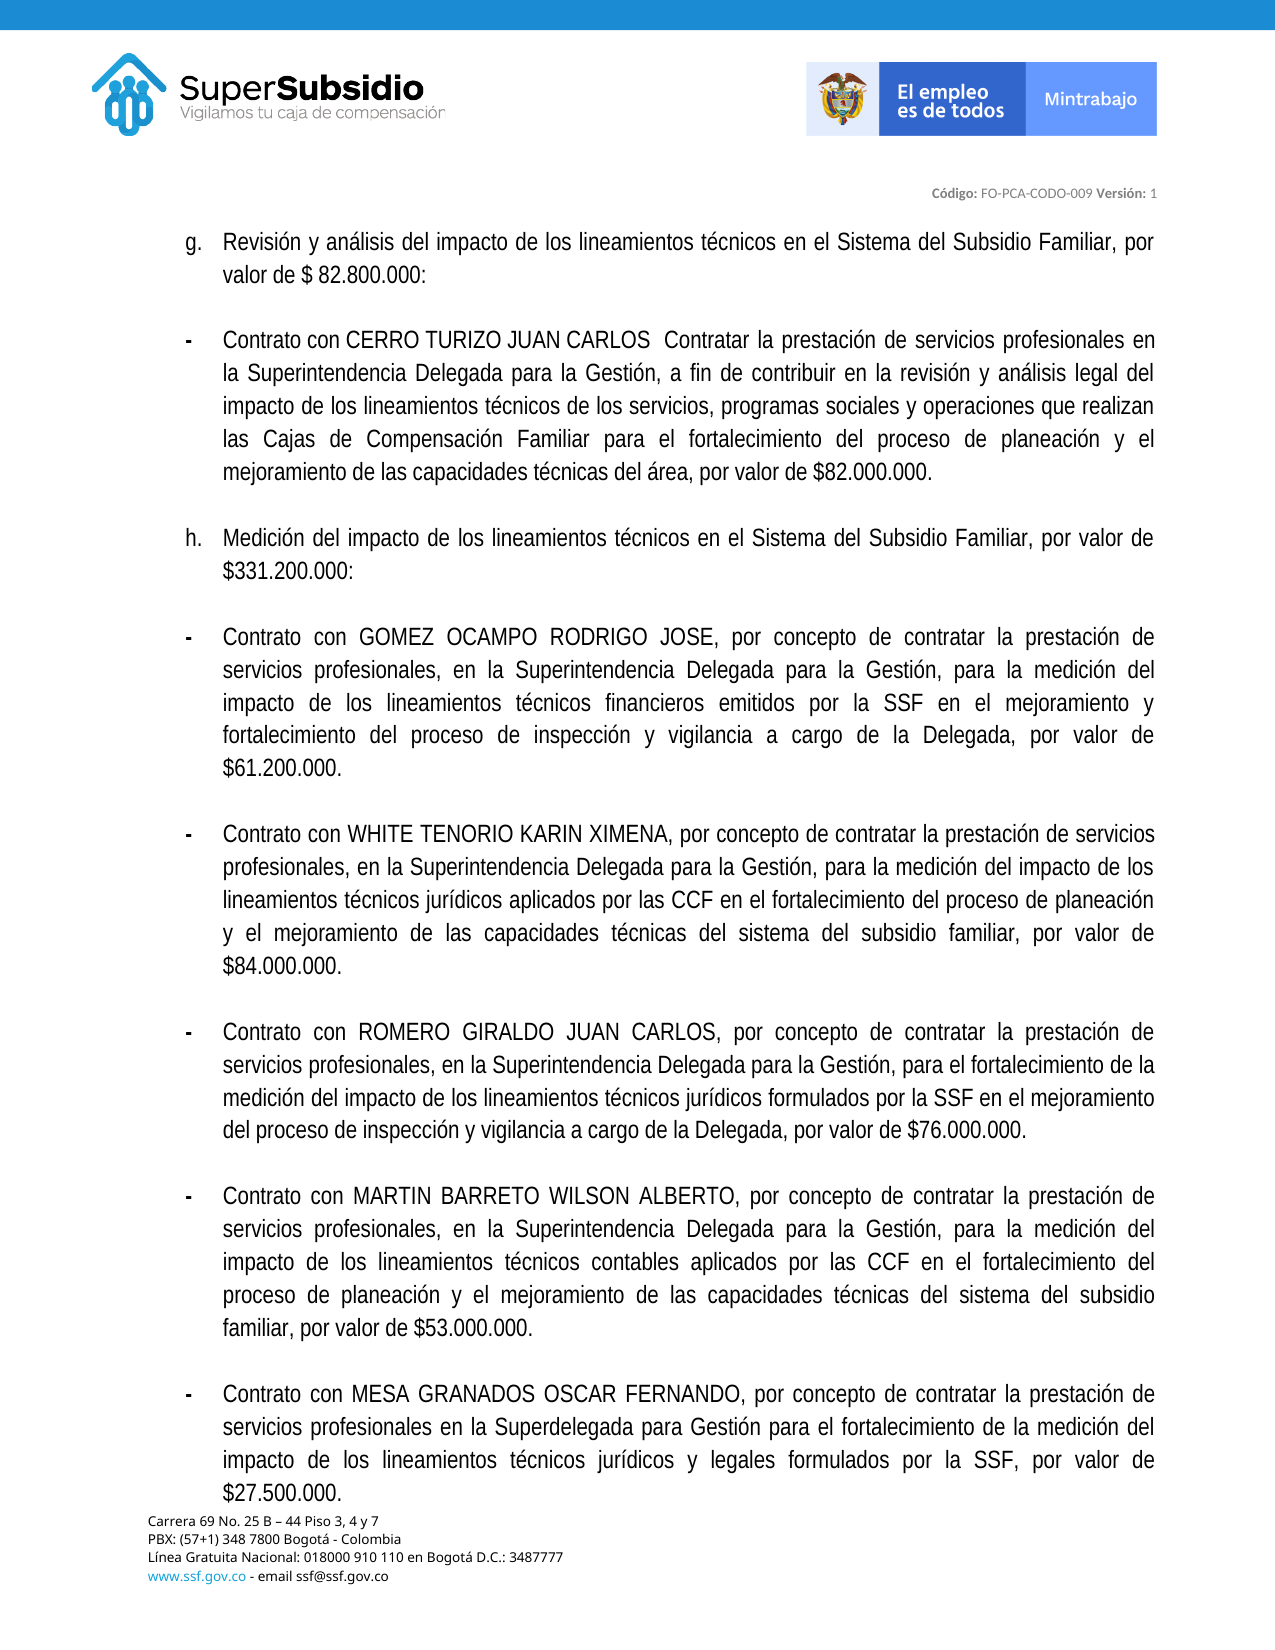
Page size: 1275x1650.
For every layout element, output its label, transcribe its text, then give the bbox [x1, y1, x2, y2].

list Contrato con WHITE TENORIO KARIN XIMENA, por concepto de contratar la prestación de servicios profesionales, en la Superintendencia Delegada para la Gestión, para la medición del impacto de los lineamientos técnicos jurídicos aplicados por las CCF en el fortalecimiento del proceso de planeación y el mejoramiento de las capacidades técnicas del sistema del subsidio familiar, por valor de $84.000.000. [185, 819, 1157, 979]
picture [806, 62, 1157, 136]
list Medición del impacto de los lineamientos técnicos en el Sistema del Subsidio Familiar, por valor de $331.200.000: [185, 523, 1157, 584]
list Contrato con MESA GRANADOS OSCAR FERNANDO, por concepto de contratar la prestación de servicios profesionales en la Superdelegada para Gestión para el fortalecimiento de la medición del impacto de los lineamientos técnicos jurídicos y legales formulados por la SSF, por valor de $27.500.000. [185, 1379, 1157, 1506]
picture [92, 53, 446, 136]
list Contrato con CERRO TURIZO JUAN CARLOS Contratar la prestación de servicios profesionales en la Superintendencia Delegada para la Gestión, a fin de contribuir en la revisión y análisis legal del impacto de los lineamientos técnicos de los servicios, programas sociales y operaciones que realizan las Cajas de Compensación Familiar para el fortalecimiento del proceso de planeación y el mejoramiento de las capacidades técnicas del área, por valor de $82.000.000. [185, 325, 1157, 486]
picture [205, 1574, 211, 1584]
list Contrato con GOMEZ OCAMPO RODRIGO JOSE, por concepto de contratar la prestación de servicios profesionales, en la Superintendencia Delegada para la Gestión, para la medición del impacto de los lineamientos técnicos financieros emitidos por la SSF en el mejoramiento y fortalecimiento del proceso de inspección y vigilancia a cargo de la Delegada, por valor de $61.200.000. [185, 622, 1157, 782]
list Contrato con MARTIN BARRETO WILSON ALBERTO, por concepto de contratar la prestación de servicios profesionales, en la Superintendencia Delegada para la Gestión, para la medición del impacto de los lineamientos técnicos contables aplicados por las CCF en el fortalecimiento del proceso de planeación y el mejoramiento de las capacidades técnicas del sistema del subsidio familiar, por valor de $53.000.000. [185, 1181, 1157, 1342]
picture [147, 1574, 157, 1581]
picture [191, 1571, 201, 1581]
list Contrato con ROMERO GIRALDO JUAN CARLOS, por concepto de contratar la prestación de servicios profesionales, en la Superintendencia Delegada para la Gestión, para el fortalecimiento de la medición del impacto de los lineamientos técnicos jurídicos formulados por la SSF en el mejoramiento del proceso de inspección y vigilancia a cargo de la Delegada, por valor de $76.000.000. [185, 1017, 1157, 1144]
picture [158, 1574, 168, 1581]
list Revisión y análisis del impacto de los lineamientos técnicos en el Sistema del Subsidio Familiar, por valor de $ 82.800.000: [185, 227, 1157, 288]
